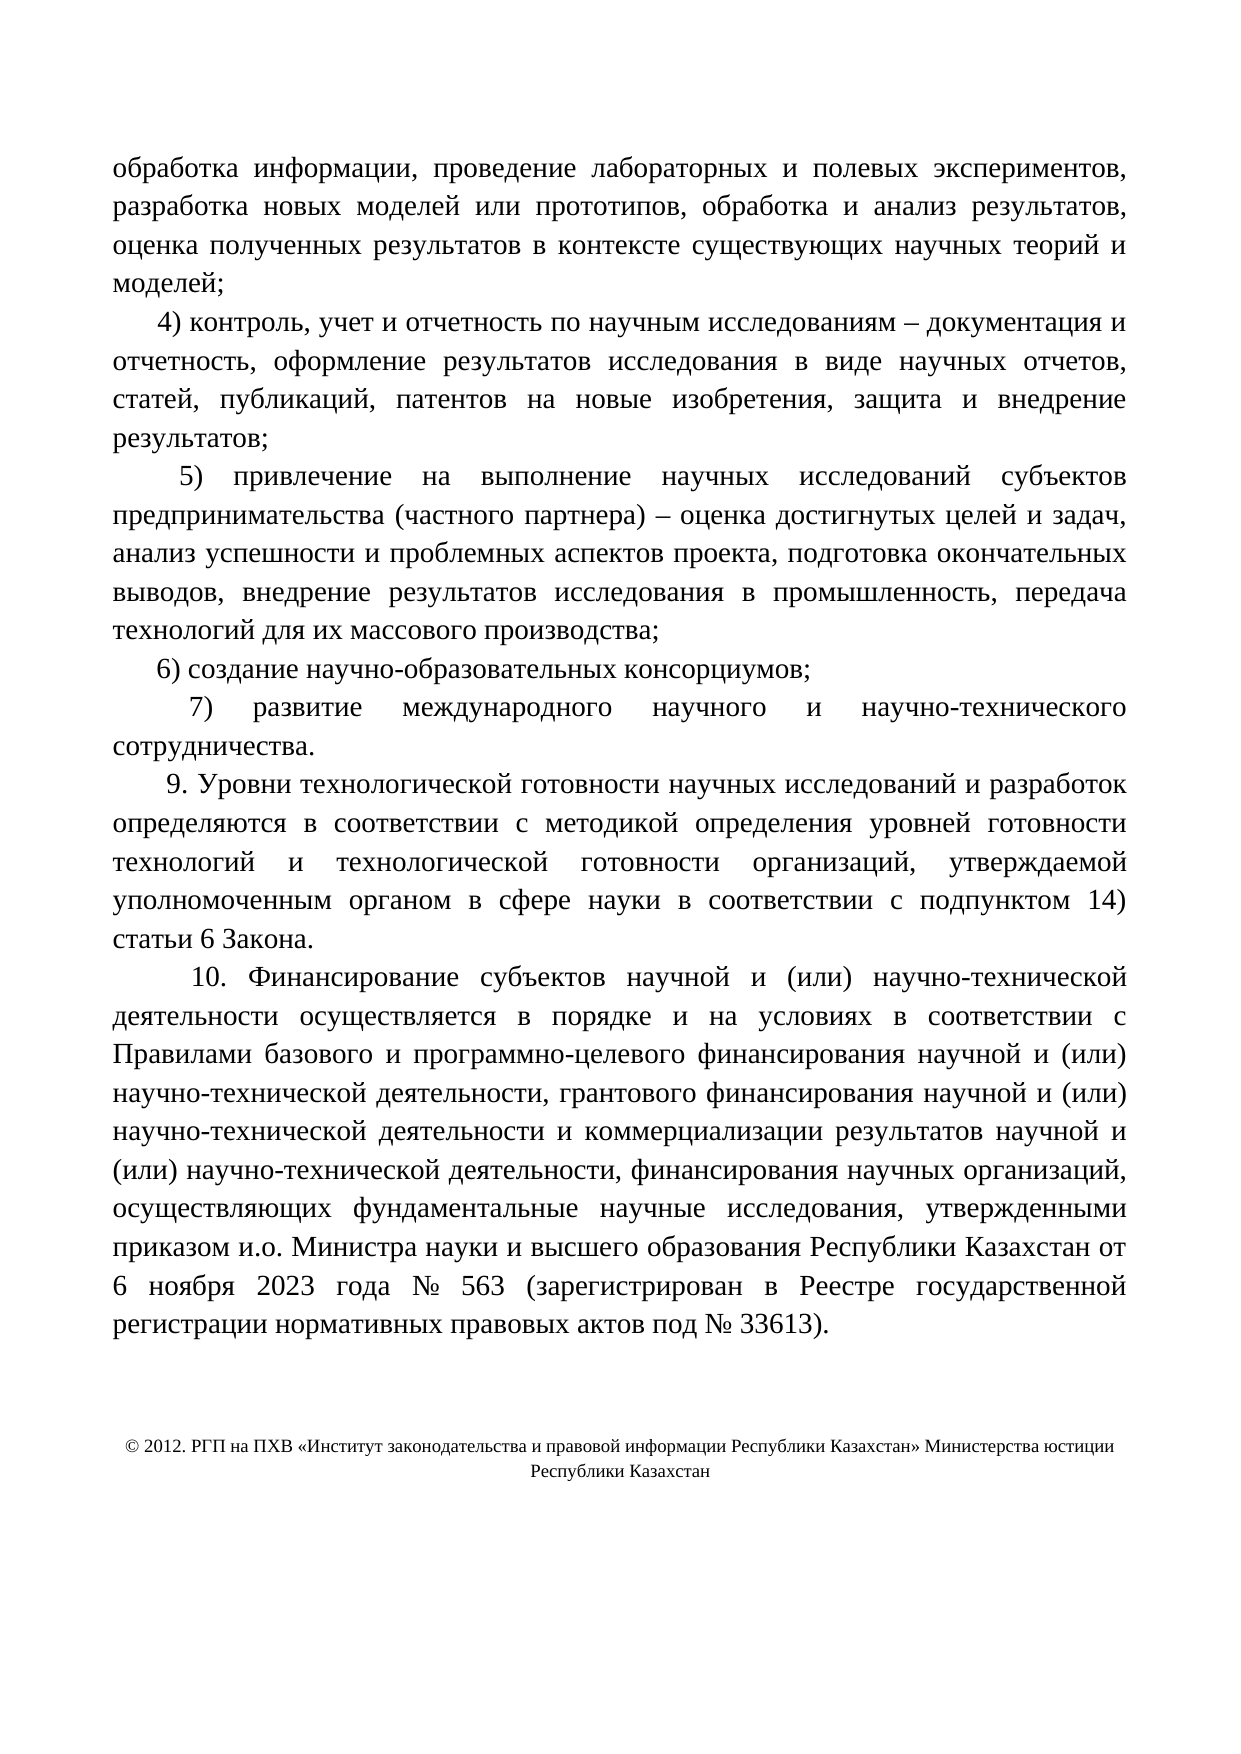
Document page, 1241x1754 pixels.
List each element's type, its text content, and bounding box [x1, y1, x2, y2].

text 9. Уровни технологической готовности научных исследований и разработок определяются в соответствии с методикой определения уровней готовности технологий и технологической готовности организаций, утверждаемой уполномоченным органом в сфере науки в соответствии с подпунктом 14) статьи 6 Закона. [112, 767, 1128, 954]
text 10. Финансирование субъектов научной и (или) научно-технической деятельности осуществляется в порядке и на условиях в соответствии с Правилами базового и программно-целевого финансирования научной и (или) научно-технической деятельности, грантового финансирования научной и (или) научно-технической деятельности и коммерциализации результатов научной и (или) научно-технической деятельности, финансирования научных организаций, осуществляющих фундаментальные научные исследования, утвержденными приказом и.о. Министра науки и высшего образования Республики Казахстан от 6 ноября 2023 года № 563 (зарегистрирован в Реестре государственной регистрации нормативных правовых актов под № 33613). [112, 959, 1128, 1340]
text © 2012. РГП на ПХВ «Институт законодательства и правовой информации Республики Казахстан» Министерства юстиции Республики Казахстан [112, 1435, 1128, 1482]
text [112, 150, 1128, 299]
text 5) привлечение на выполнение научных исследований субъектов предпринимательства (частного партнера) – оценка достигнутых целей и задач, анализ успешности и проблемных аспектов проекта, подготовка окончательных выводов, внедрение результатов исследования в промышленность, передача технологий для их массового производства; [112, 458, 1128, 646]
text 4) контроль, учет и отчетность по научным исследованиям – документация и отчетность, оформление результатов исследования в виде научных отчетов, статей, публикаций, патентов на новые изобретения, защита и внедрение результатов; [112, 304, 1128, 453]
text 7) развитие международного научного и научно-технического сотрудничества. [112, 689, 1128, 762]
text 6) создание научно-образовательных консорциумов; [112, 651, 1128, 684]
